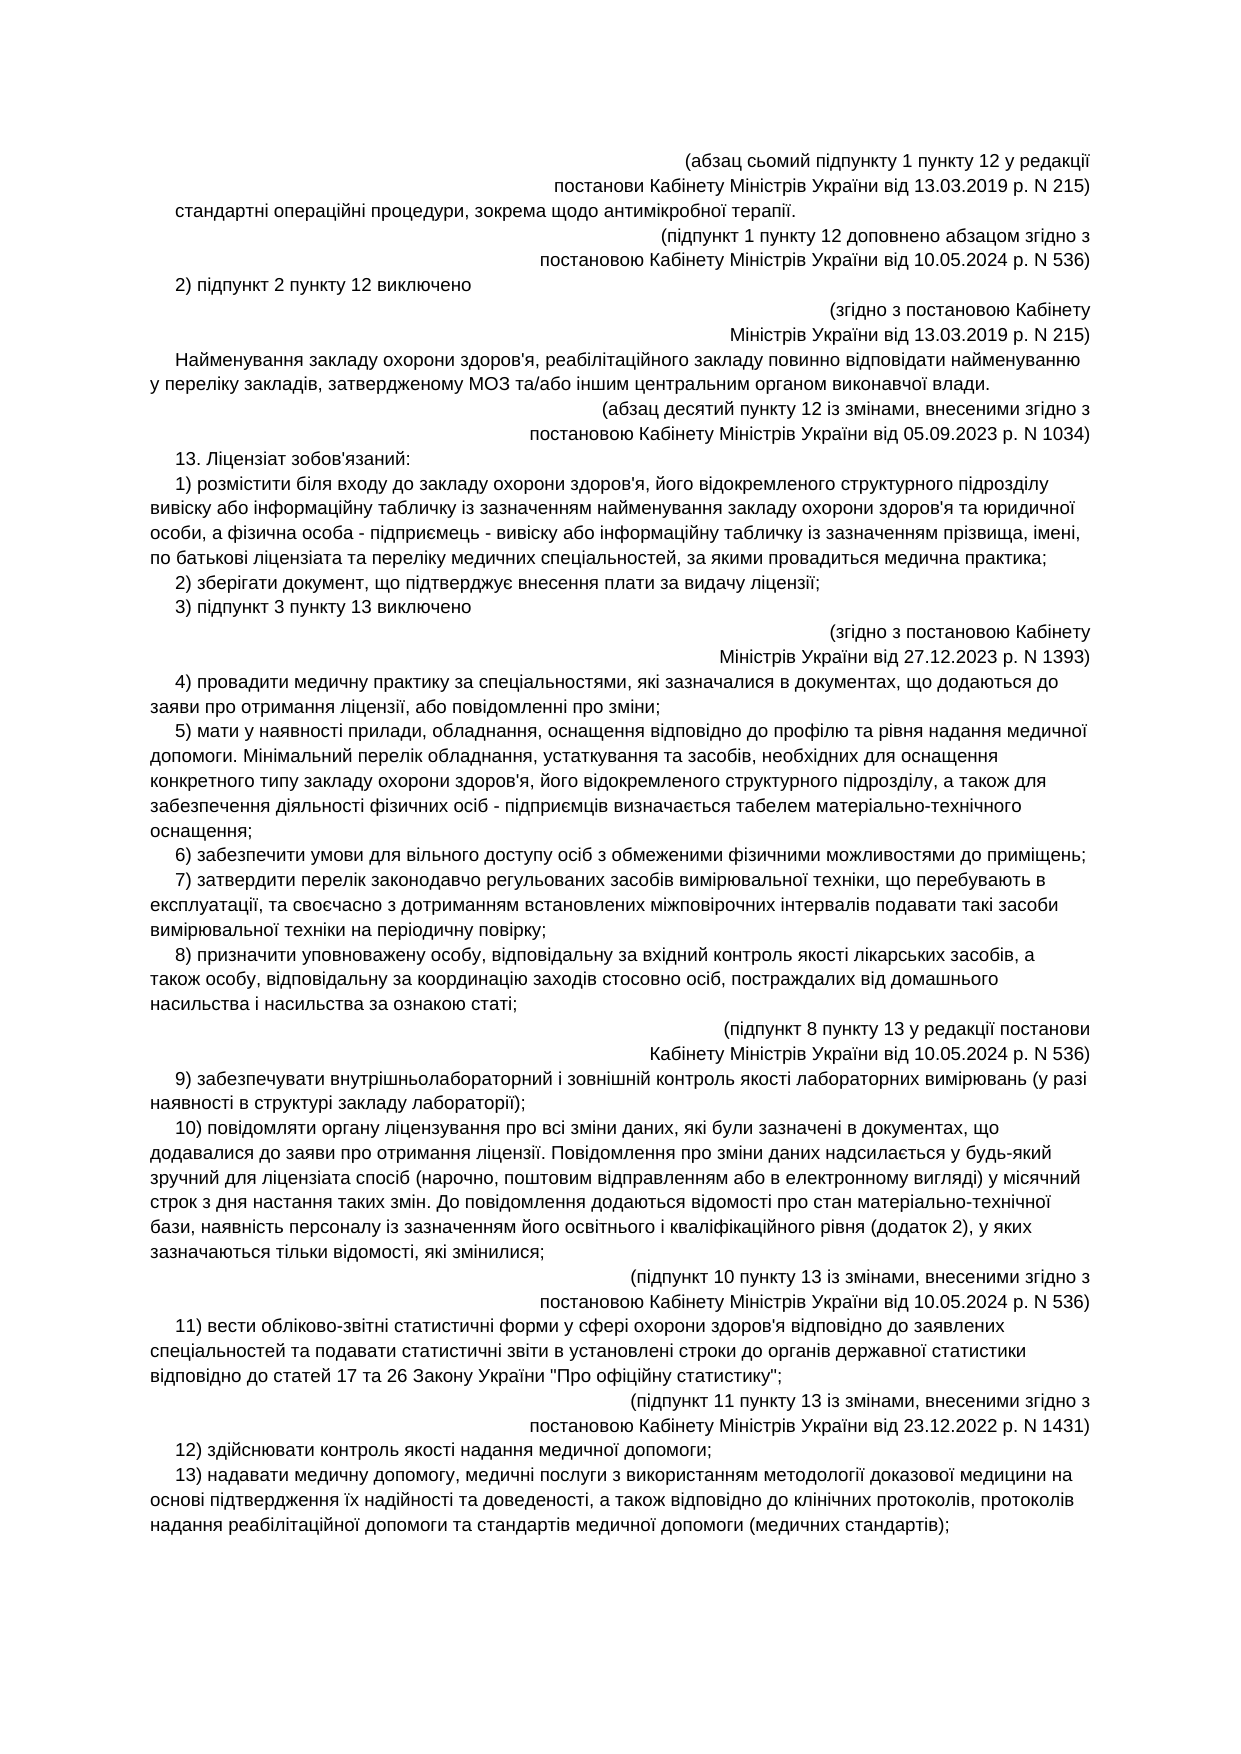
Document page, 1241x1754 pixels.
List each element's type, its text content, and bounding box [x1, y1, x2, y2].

text 2) зберігати документ, що підтверджує внесення плати за видачу ліцензії; [150, 571, 1090, 593]
text 11) вести обліково-звітні статистичні форми у сфері охорони здоров'я відповідно до заявлених спеціальностей та подавати статистичні звіти в установлені строки до органів державної статистики відповідно до статей 17 та 26 Закону України "Про офіційну статистику"; [150, 1315, 1090, 1386]
text 13) надавати медичну допомогу, медичні послуги з використанням методології доказової медицини на основі підтвердження їх надійності та доведеності, а також відповідно до клінічних протоколів, протоколів надання реабілітаційної допомоги та стандартів медичної допомоги (медичних стандартів); [150, 1464, 1090, 1535]
text 8) призначити уповноважену особу, відповідальну за вхідний контроль якості лікарських засобів, а також особу, відповідальну за координацію заходів стосовно осіб, постраждалих від домашнього насильства і насильства за ознакою статі; [150, 943, 1090, 1014]
text 9) забезпечувати внутрішньолабораторний і зовнішній контроль якості лабораторних вимірювань (у разі наявності в структурі закладу лабораторії); [150, 1067, 1090, 1114]
text 13. Ліцензіат зобов'язаний: [150, 447, 1090, 469]
text 4) провадити медичну практику за спеціальностями, які зазначалися в документах, що додаються до заяви про отримання ліцензії, або повідомленні про зміни; [150, 671, 1090, 717]
text 3) підпункт 3 пункту 13 виключено [150, 596, 1090, 618]
text 2) підпункт 2 пункту 12 виключено [150, 274, 1090, 296]
text стандартні операційні процедури, зокрема щодо антимікробної терапії. [150, 199, 1090, 221]
text 10) повідомляти органу ліцензування про всі зміни даних, які були зазначені в документах, що додавалися до заяви про отримання ліцензії. Повідомлення про зміни даних надсилається у будь-який зручний для ліцензіата спосіб (нарочно, поштовим відправленням або в електронному вигляді) у місячний строк з дня настання таких змін. До повідомлення додаються відомості про стан матеріально-технічної бази, наявність персоналу із зазначенням його освітнього і кваліфікаційного рівня (додаток 2), у яких зазначаються тільки відомості, які змінилися; [150, 1117, 1090, 1262]
text (згідно з постановою Кабінету Міністрів України від 27.12.2023 р. N 1393) [150, 621, 1090, 667]
text 7) затвердити перелік законодавчо регульованих засобів вимірювальної техніки, що перебувають в експлуатації, та своєчасно з дотриманням встановлених міжповірочних інтервалів подавати такі засоби вимірювальної техніки на періодичну повірку; [150, 869, 1090, 940]
text (підпункт 1 пункту 12 доповнено абзацом згідно з постановою Кабінету Міністрів України від 10.05.2024 р. N 536) [150, 224, 1090, 271]
text Найменування закладу охорони здоров'я, реабілітаційного закладу повинно відповідати найменуванню у переліку закладів, затвердженому МОЗ та/або іншим центральним органом виконавчої влади. [150, 348, 1090, 395]
text (підпункт 8 пункту 13 у редакції постанови Кабінету Міністрів України від 10.05.2024 р. N 536) [150, 1018, 1090, 1064]
text 6) забезпечити умови для вільного доступу осіб з обмеженими фізичними можливостями до приміщень; [150, 844, 1090, 866]
text 5) мати у наявності прилади, обладнання, оснащення відповідно до профілю та рівня надання медичної допомоги. Мінімальний перелік обладнання, устаткування та засобів, необхідних для оснащення конкретного типу закладу охорони здоров'я, його відокремленого структурного підрозділу, а також для забезпечення діяльності фізичних осіб - підприємців визначається табелем матеріально-технічного оснащення; [150, 720, 1090, 841]
text (підпункт 10 пункту 13 із змінами, внесеними згідно з постановою Кабінету Міністрів України від 10.05.2024 р. N 536) [150, 1266, 1090, 1312]
text (абзац десятий пункту 12 із змінами, внесеними згідно з постановою Кабінету Міністрів України від 05.09.2023 р. N 1034) [150, 398, 1090, 444]
text 12) здійснювати контроль якості надання медичної допомоги; [150, 1439, 1090, 1461]
text (підпункт 11 пункту 13 із змінами, внесеними згідно з постановою Кабінету Міністрів України від 23.12.2022 р. N 1431) [150, 1389, 1090, 1436]
text 1) розмістити біля входу до закладу охорони здоров'я, його відокремленого структурного підрозділу вивіску або інформаційну табличку із зазначенням найменування закладу охорони здоров'я та юридичної особи, а фізична особа - підприємець - вивіску або інформаційну табличку із зазначенням прізвища, імені, по батькові ліцензіата та переліку медичних спеціальностей, за якими провадиться медична практика; [150, 472, 1090, 568]
text (згідно з постановою Кабінету Міністрів України від 13.03.2019 р. N 215) [150, 299, 1090, 345]
text (абзац сьомий підпункту 1 пункту 12 у редакції постанови Кабінету Міністрів України від 13.03.2019 р. N 215) [150, 150, 1090, 196]
